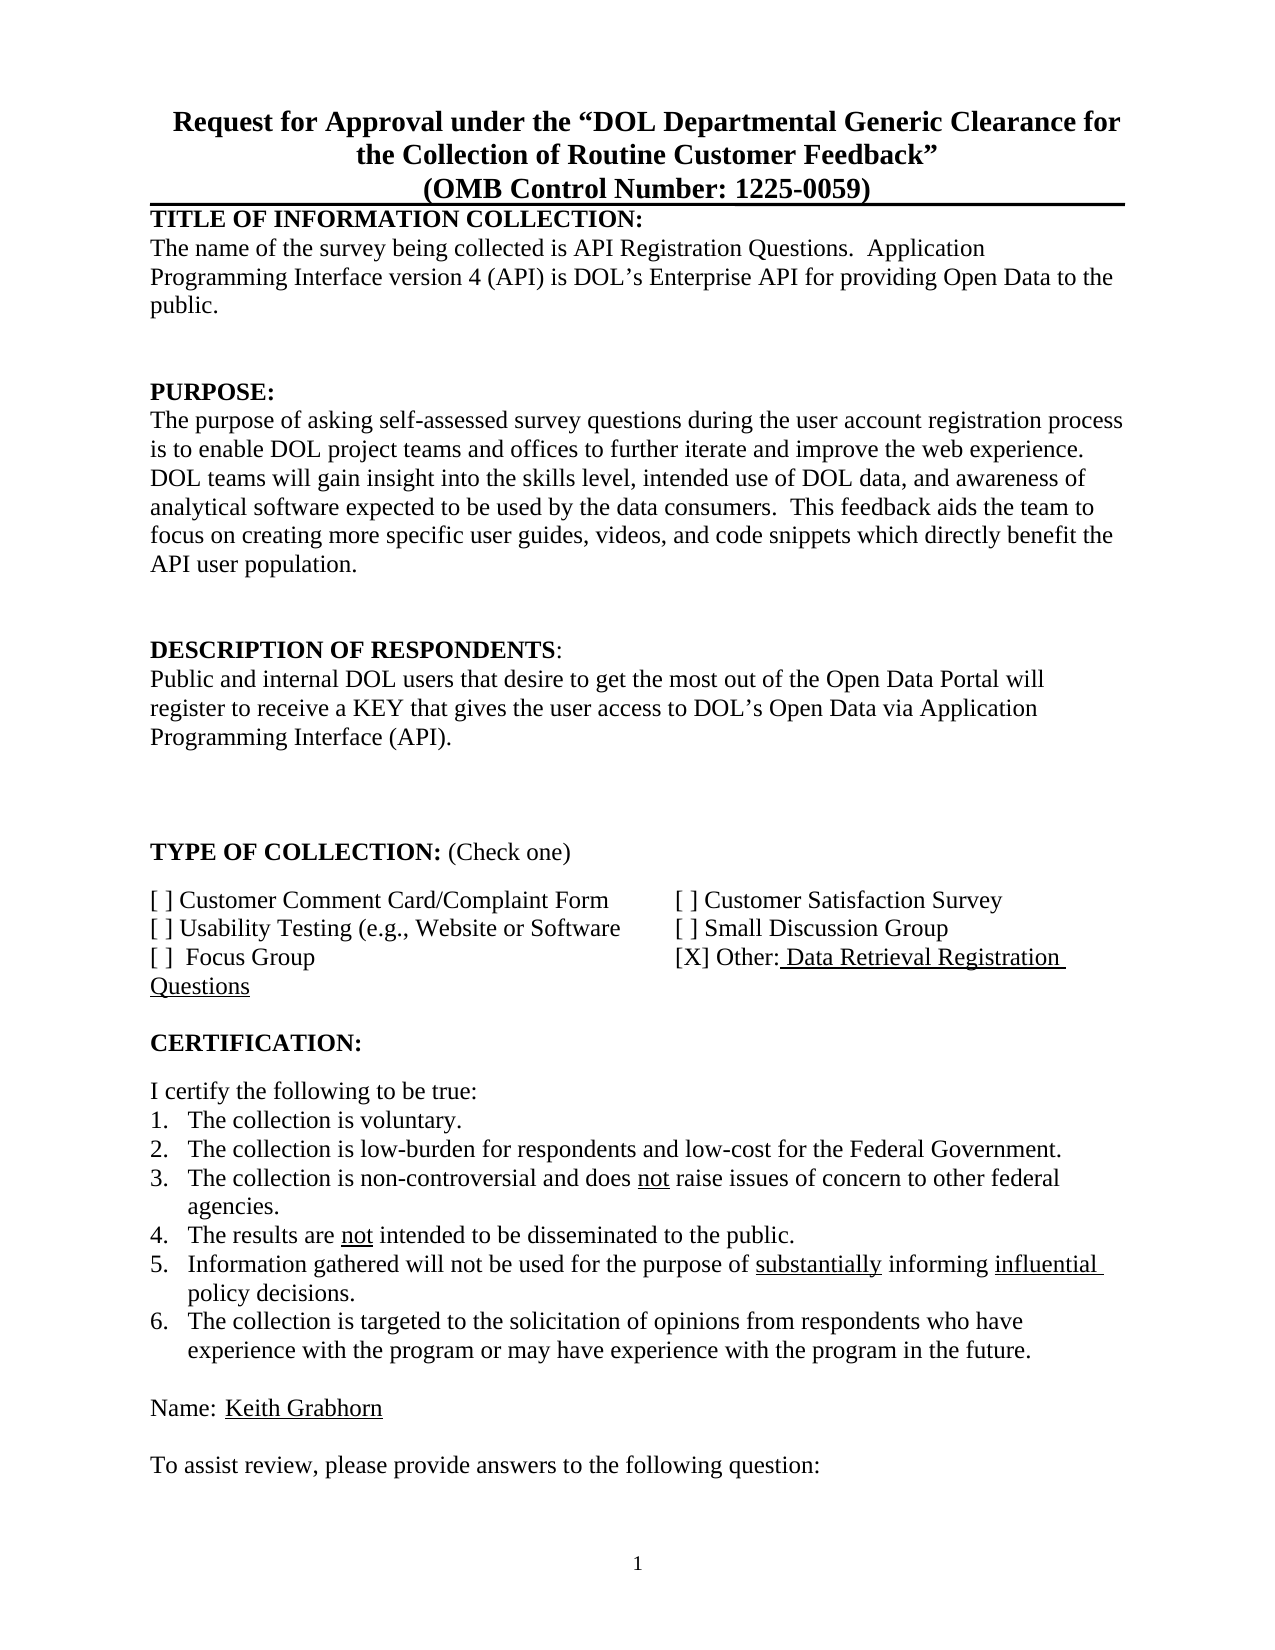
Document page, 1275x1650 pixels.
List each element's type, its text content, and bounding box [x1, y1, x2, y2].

text To assist review, please provide answers to the following question: [150, 1450, 1125, 1479]
text The purpose of asking self-assessed survey questions during the user account registration process is to enable DOL project teams and offices to further iterate and improve the web experience. DOL teams will gain insight into the skills level, intended use of DOL data, and awareness of analytical software expected to be used by the data consumers. This feedback aids the team to focus on creating more specific user guides, videos, and code snippets which directly benefit the API user population. [150, 406, 1125, 578]
text TITLE OF INFORMATION COLLECTION: [150, 206, 1125, 233]
subtitle Request for Approval under the “DOL Departmental Generic Clearance for the Collection of Routine Customer Feedback” [150, 104, 1144, 171]
text TYPE OF COLLECTION: (Check one) [150, 837, 1125, 866]
list The collection is targeted to the solicitation of opinions from respondents who have experience with the program or may have experience with the program in the future. [150, 1306, 1125, 1364]
list Information gathered will not be used for the purpose of substantially informing influential policy decisions. [150, 1249, 1125, 1306]
list The collection is low-burden for respondents and low-cost for the Federal Government. [150, 1134, 1125, 1163]
text I certify the following to be true: [150, 1076, 1125, 1105]
list The collection is voluntary. [150, 1105, 1125, 1134]
list The results are not intended to be disseminated to the public. [150, 1220, 1125, 1249]
text DESCRIPTION OF RESPONDENTS: [150, 636, 1125, 664]
subtitle (OMB Control Number: 1225-0059) [150, 171, 1144, 204]
text [ ] Customer Comment Card/Complaint Form [ ] Customer Satisfaction Survey [150, 885, 1125, 913]
text [ ] Focus Group [X] Other: Data Retrieval Registration Questions [150, 942, 1125, 1000]
text PURPOSE: [150, 377, 1125, 406]
text Name: Keith Grabhorn [150, 1393, 1125, 1421]
list The collection is non-controversial and does not raise issues of concern to other federal agencies. [150, 1163, 1125, 1220]
text Public and internal DOL users that desire to get the most out of the Open Data Portal will register to receive a KEY that gives the user access to DOL’s Open Data via Application Programming Interface (API). [150, 664, 1125, 751]
text CERTIFICATION: [150, 1028, 1125, 1057]
text The name of the survey being collected is API Registration Questions. Application Programming Interface version 4 (API) is DOL’s Enterprise API for providing Open Data to the public. [150, 233, 1125, 319]
text [ ] Usability Testing (e.g., Website or Software [ ] Small Discussion Group [150, 913, 1125, 942]
